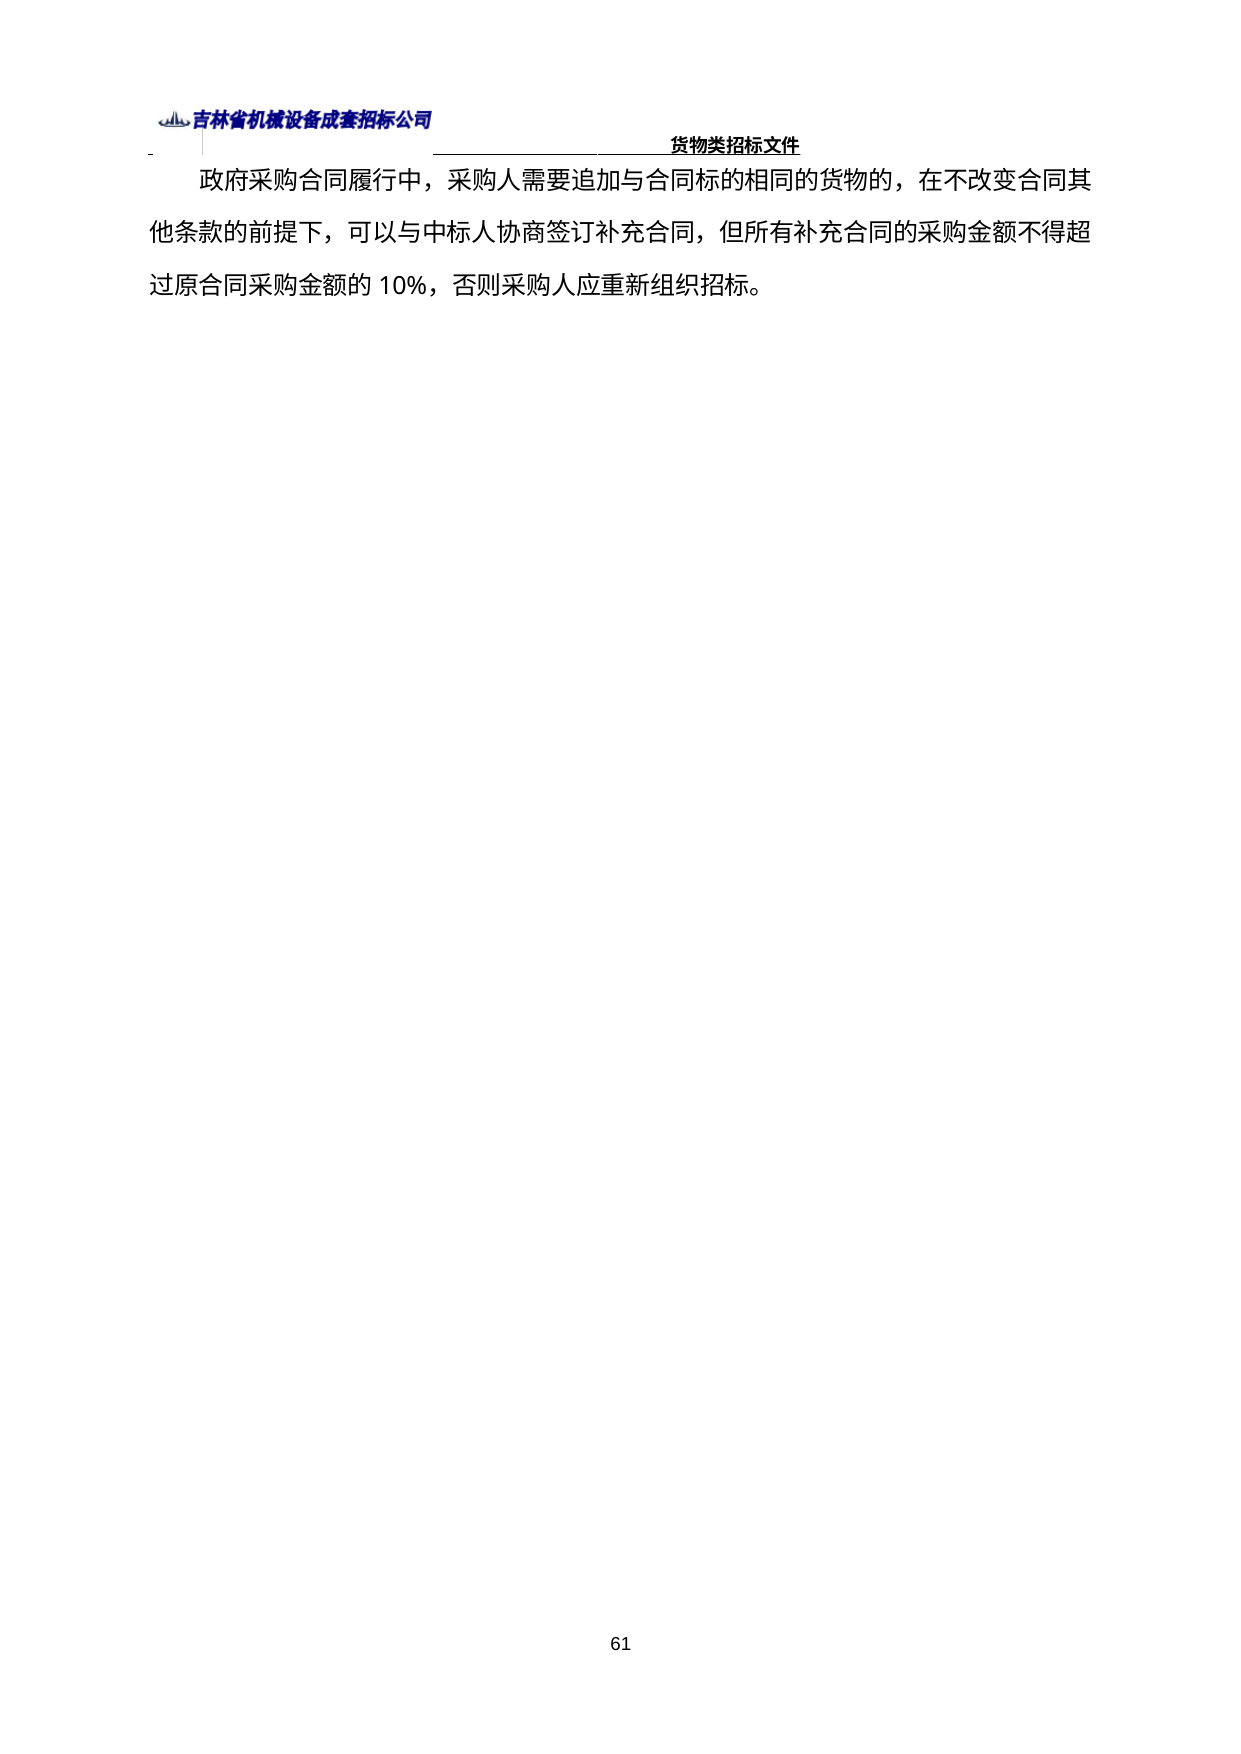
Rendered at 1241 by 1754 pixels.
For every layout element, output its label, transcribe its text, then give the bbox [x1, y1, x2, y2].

picture [155, 109, 433, 155]
text 政府采购合同履行中，采购人需要追加与合同标的相同的货物的，在不改变合同其 他条款的前提下，可以与中标人协商签订补充合同，但所有补充合同的采购金额不得超 过原合同采购金额的 10%，否则采购人应重新组织招标。 [149, 160, 1093, 302]
